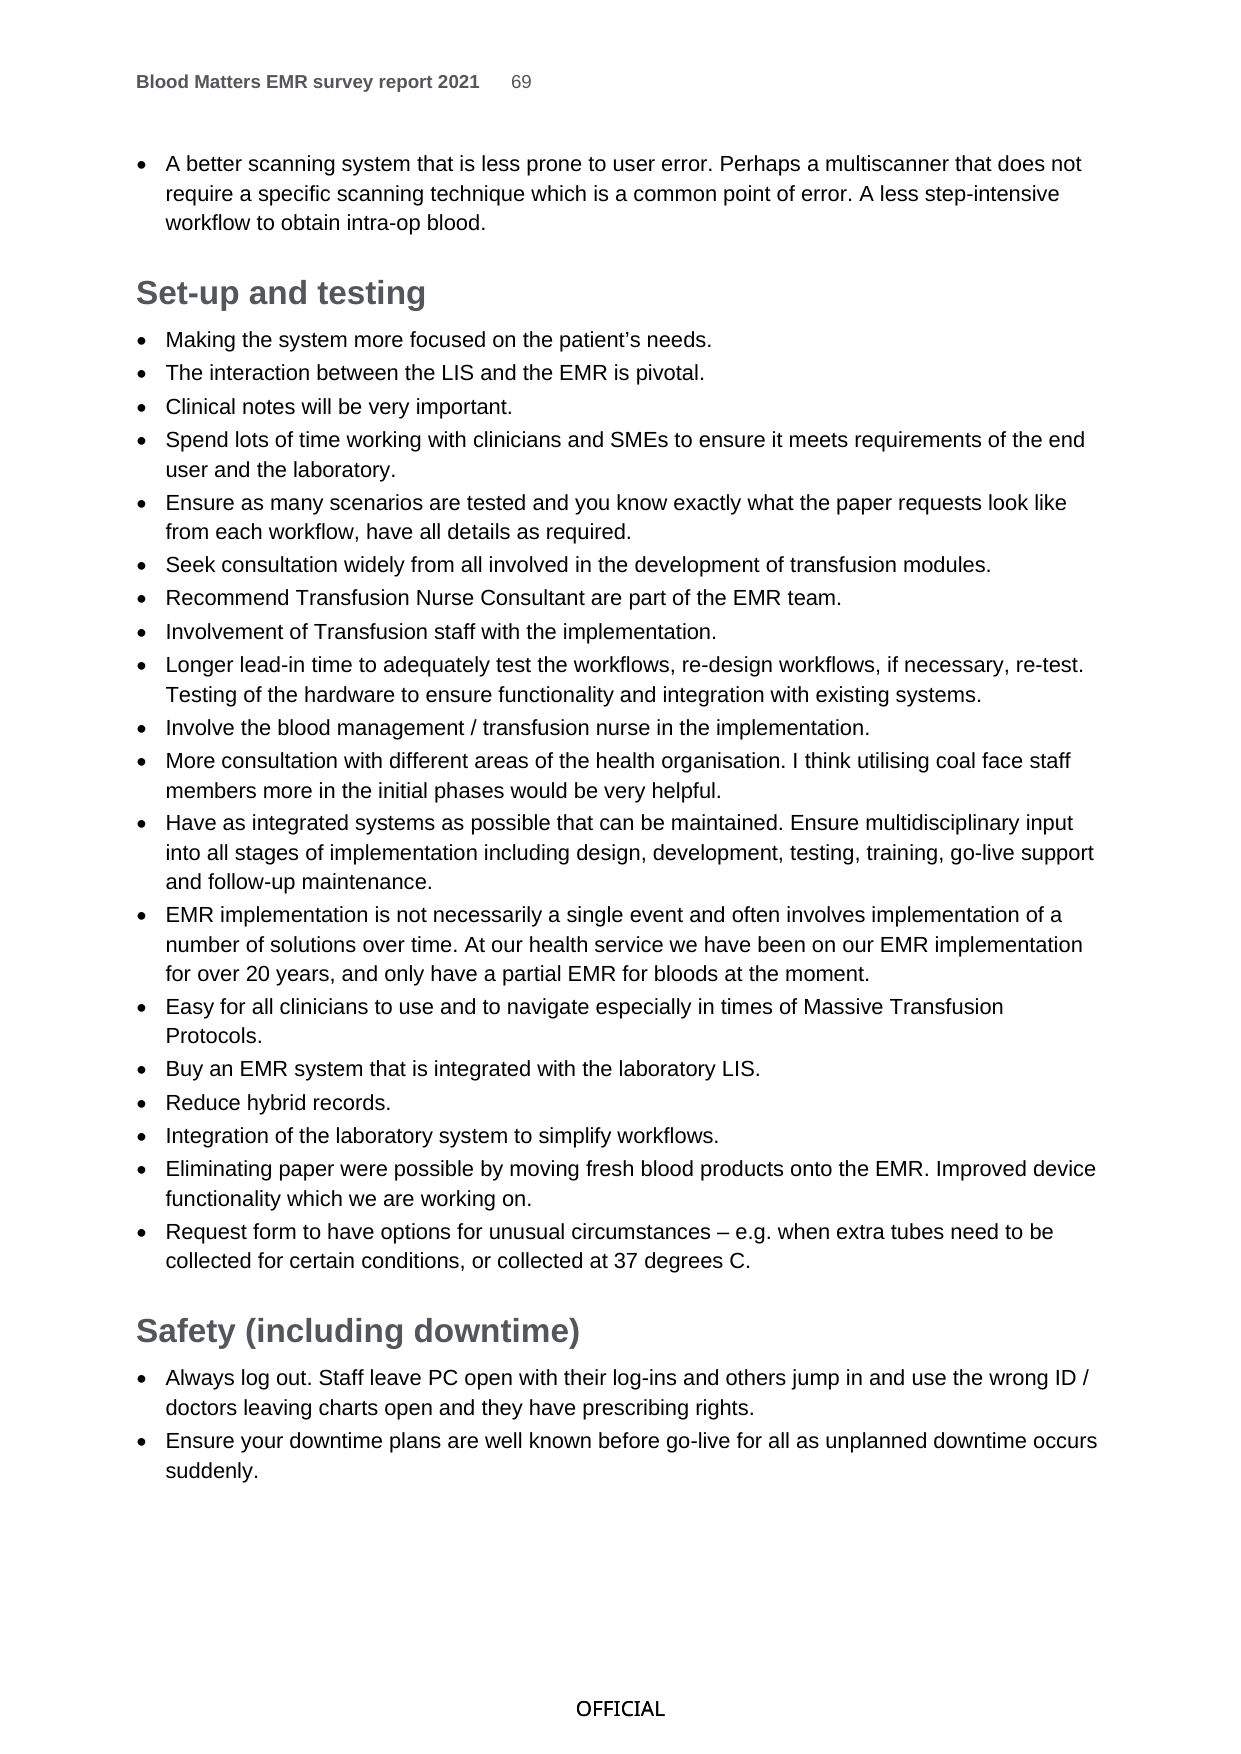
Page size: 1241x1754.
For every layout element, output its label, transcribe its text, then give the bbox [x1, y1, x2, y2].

text Always log out. Staff leave PC open with their log-ins and others jump in and use the wrong ID / doctors leaving charts open and they have prescribing rights. [136, 1362, 1104, 1420]
subtitle Safety (including downtime) [136, 1311, 1104, 1349]
text Longer lead-in time to adequately test the workflows, re-design workflows, if necessary, re-test. Testing of the hardware to ensure functionality and integration with existing systems. [136, 649, 1104, 707]
text Buy an EMR system that is integrated with the laboratory LIS. [136, 1053, 1104, 1082]
text Eliminating paper were possible by moving fresh blood products onto the EMR. Improved device functionality which we are working on. [136, 1153, 1104, 1211]
text Recommend Transfusion Nurse Consultant are part of the EMR team. [136, 582, 1104, 611]
text More consultation with different areas of the health organisation. I think utilising coal face staff members more in the initial phases would be very helpful. [136, 744, 1104, 803]
text Ensure your downtime plans are well known before go-live for all as unplanned downtime occurs suddenly. [136, 1424, 1104, 1483]
text Have as integrated systems as possible that can be maintained. Ensure multidisciplinary input into all stages of implementation including design, development, testing, training, go-live support and follow-up maintenance. [136, 807, 1104, 894]
text A better scanning system that is less prone to user error. Perhaps a multiscanner that does not require a specific scanning technique which is a common point of error. A less step-intensive workflow to obtain intra-op blood. [136, 148, 1104, 235]
text Spend lots of time working with clinicians and SMEs to ensure it meets requirements of the end user and the laboratory. [136, 424, 1104, 482]
text Involvement of Transfusion staff with the implementation. [136, 615, 1104, 644]
text Seek consultation widely from all involved in the development of transfusion modules. [136, 549, 1104, 578]
text The interaction between the LIS and the EMR is pivotal. [136, 357, 1104, 386]
text Reduce hybrid records. [136, 1086, 1104, 1115]
text Making the system more focused on the patient’s needs. [136, 324, 1104, 353]
text Involve the blood management / transfusion nurse in the implementation. [136, 711, 1104, 740]
text Integration of the laboratory system to simplify workflows. [136, 1119, 1104, 1149]
text Request form to have options for unusual circumstances – e.g. when extra tubes need to be collected for certain conditions, or collected at 37 degrees C. [136, 1215, 1104, 1274]
text Ensure as many scenarios are tested and you know exactly what the paper requests look like from each workflow, have all details as required. [136, 486, 1104, 544]
text Clinical notes will be very important. [136, 390, 1104, 419]
subtitle Set-up and testing [136, 273, 1104, 311]
text EMR implementation is not necessarily a single event and often involves implementation of a number of solutions over time. At our health service we have been on our EMR implementation for over 20 years, and only have a partial EMR for bloods at the moment. [136, 899, 1104, 986]
text Easy for all clinicians to use and to navigate especially in times of Massive Transfusion Protocols. [136, 990, 1104, 1049]
